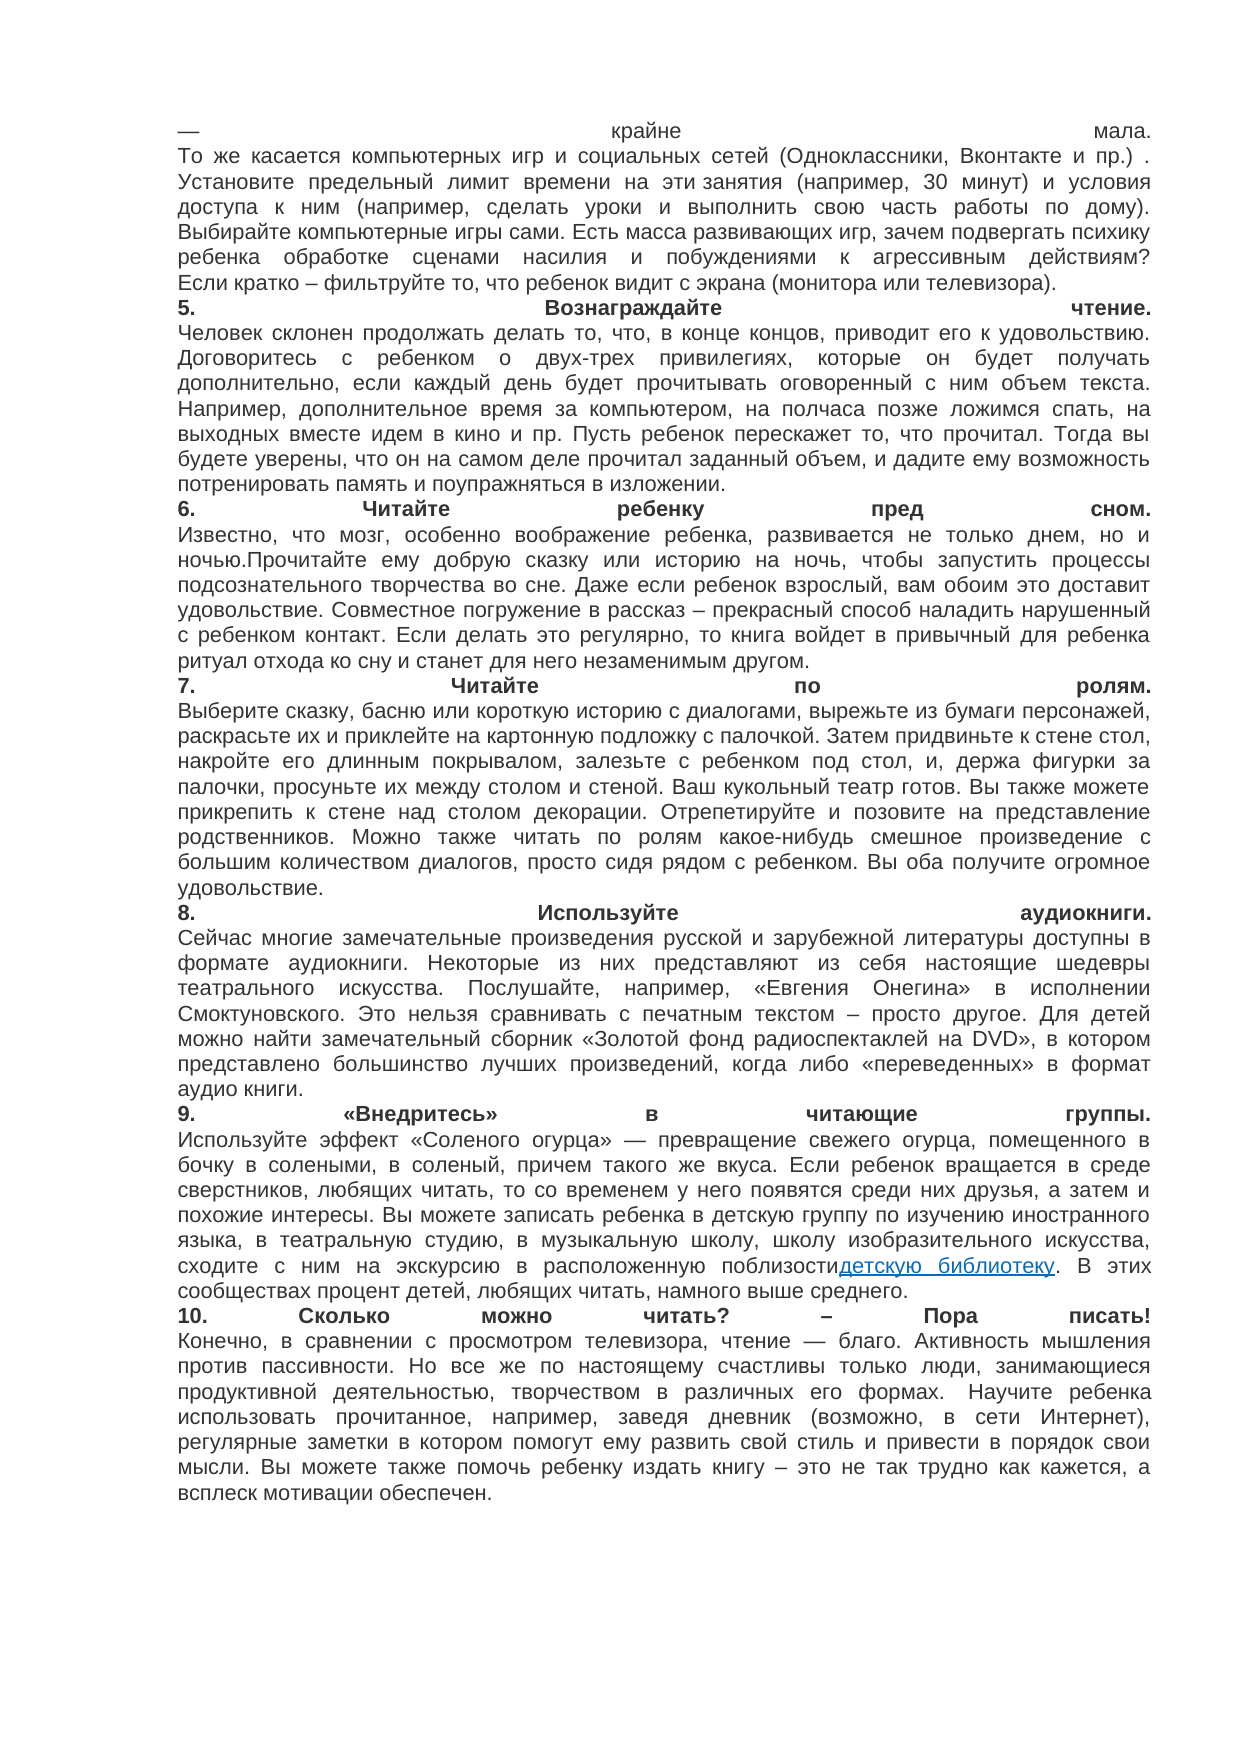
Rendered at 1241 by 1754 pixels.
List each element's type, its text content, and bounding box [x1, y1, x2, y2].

text 9. «Внедритесь» в читающие группы. Используйте эффект «Соленого огурца» — превращение свежего огурца, помещенного в бочку в солеными, в соленый, причем такого же вкуса. Если ребенок вращается в среде сверстников, любящих читать, то со временем у него появятся среди них друзья, а затем и похожие интересы. Вы можете записать ребенка в детскую группу по изучению иностранного языка, в театральную студию, в музыкальную школу, школу изобразительного искусства, сходите с ним на экскурсию в расположенную поблизостидетскую библиотеку. В этих сообществах процент детей, любящих читать, намного выше среднего. [177, 1101, 1152, 1303]
text 10. Сколько можно читать? – Пора писать! Конечно, в сравнении с просмотром телевизора, чтение — благо. Активность мышления против пассивности. Но все же по настоящему счастливы только люди, занимающиеся продуктивной деятельностью, творчеством в различных его формах. Научите ребенка использовать прочитанное, например, заведя дневник (возможно, в сети Интернет), регулярные заметки в котором помогут ему развить свой стиль и привести в порядок свои мысли. Вы можете также помочь ребенку издать книгу – это не так трудно как кажется, а всплеск мотивации обеспечен. [177, 1303, 1152, 1504]
text 7. Читайте по ролям. Выберите сказку, басню или короткую историю с диалогами, вырежьте из бумаги персонажей, раскрасьте их и приклейте на картонную подложку с палочкой. Затем придвиньте к стене стол, накройте его длинным покрывалом, залезьте с ребенком под стол, и, держа фигурки за палочки, просуньте их между столом и стеной. Ваш кукольный театр готов. Вы также можете прикрепить к стене над столом декорации. Отрепетируйте и позовите на представление родственников. Можно также читать по ролям какое-нибудь смешное произведение с большим количеством диалогов, просто сидя рядом с ребенком. Вы оба получите огромное удовольствие. [177, 673, 1152, 899]
text 8. Используйте аудиокниги. Сейчас многие замечательные произведения русской и зарубежной литературы доступны в формате аудиокниги. Некоторые из них представляют из себя настоящие шедевры театрального искусства. Послушайте, например, «Евгения Онегина» в исполнении Смоктуновского. Это нельзя сравнивать с печатным текстом – просто другое. Для детей можно найти замечательный сборник «Золотой фонд радиоспектаклей на DVD», в котором представлено большинство лучших произведений, когда либо «переведенных» в формат аудио книги. [177, 899, 1152, 1101]
text 6. Читайте ребенку пред сном. Известно, что мозг, особенно воображение ребенка, развивается не только днем, но и ночью.Прочитайте ему добрую сказку или историю на ночь, чтобы запустить процессы подсознательного творчества во сне. Даже если ребенок взрослый, вам обоим это доставит удовольствие. Совместное погружение в рассказ – прекрасный способ наладить нарушенный с ребенком контакт. Если делать это регулярно, то книга войдет в привычный для ребенка ритуал отхода ко сну и станет для него незаменимым другом. [177, 496, 1152, 673]
text 5. Вознаграждайте чтение. Человек склонен продолжать делать то, что, в конце концов, приводит его к удовольствию. Договоритесь с ребенком о двух-трех привилегиях, которые он будет получать дополнительно, если каждый день будет прочитывать оговоренный с ним объем текста. Например, дополнительное время за компьютером, на полчаса позже ложимся спать, на выходных вместе идем в кино и пр. Пусть ребенок перескажет то, что прочитал. Тогда вы будете уверены, что он на самом деле прочитал заданный объем, и дадите ему возможность потренировать память и поупражняться в изложении. [177, 294, 1152, 496]
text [177, 118, 1152, 294]
